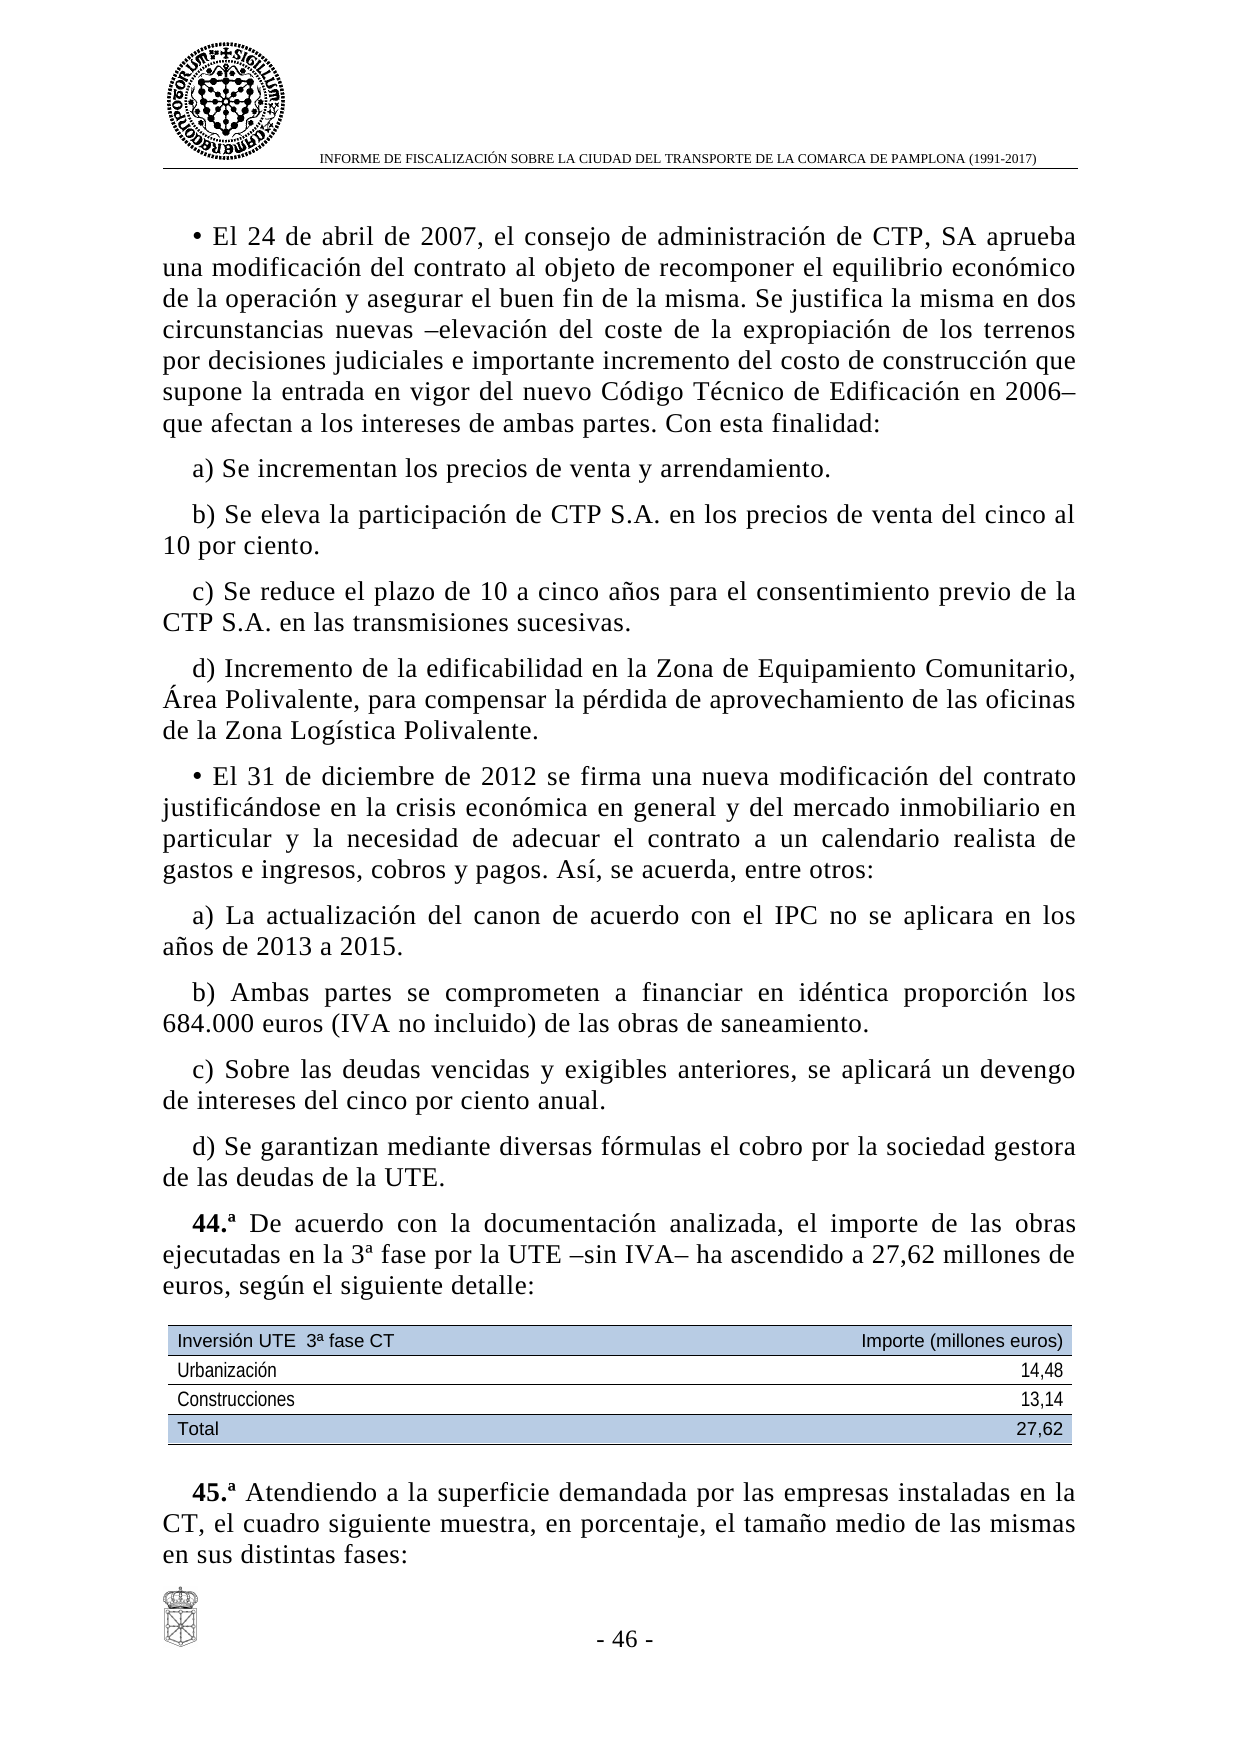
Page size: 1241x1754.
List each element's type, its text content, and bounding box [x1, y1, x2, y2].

text a) La actualización del canon de acuerdo con el IPC no se aplicara en los años de 2013 a 2015. [162, 899, 1078, 961]
text 45.ª Atendiendo a la superficie demandada por las empresas instaladas en la CT, el cuadro siguiente muestra, en porcentaje, el tamaño medio de las mismas en sus distintas fases: [162, 1476, 1078, 1569]
table_cell Total [168, 1415, 695, 1443]
list El 24 de abril de 2007, el consejo de administración de CTP, SA aprueba una modificación del contrato al objeto de recomponer el equilibrio económico de la operación y asegurar el buen fin de la misma. Se justifica la misma en dos circunstancias nuevas –elevación del coste de la expropiación de los terrenos por decisiones judiciales e importante incremento del costo de construcción que supone la entrada en vigor del nuevo Código Técnico de Edificación en 2006– que afectan a los intereses de ambas partes. Con esta finalidad: [162, 220, 1078, 438]
text c) Se reduce el plazo de 10 a cinco años para el consentimiento previo de la CTP S.A. en las transmisiones sucesivas. [162, 575, 1078, 637]
text c) Sobre las deudas vencidas y exigibles anteriores, se aplicará un devengo de intereses del cinco por ciento anual. [162, 1053, 1078, 1115]
text b) Se eleva la participación de CTP S.A. en los precios de venta del cinco al 10 por ciento. [162, 498, 1078, 560]
list El 31 de diciembre de 2012 se firma una nueva modificación del contrato justificándose en la crisis económica en general y del mercado inmobiliario en particular y la necesidad de adecuar el contrato a un calendario realista de gastos e ingresos, cobros y pagos. Así, se acuerda, entre otros: [162, 760, 1078, 884]
text b) Ambas partes se comprometen a financiar en idéntica proporción los 684.000 euros (IVA no incluido) de las obras de saneamiento. [162, 976, 1078, 1038]
picture [162, 1586, 199, 1648]
text a) Se incrementan los precios de venta y arrendamiento. [162, 452, 1078, 483]
table_cell 13,14 [695, 1385, 1072, 1414]
table_cell Urbanización [168, 1356, 695, 1384]
table_cell 27,62 [695, 1415, 1072, 1443]
text d) Se garantizan mediante diversas fórmulas el cobro por la sociedad gestora de las deudas de la UTE. [162, 1130, 1078, 1192]
table_header Inversión UTE 3ª fase CT [168, 1326, 695, 1355]
table_header Importe (millones euros) [695, 1326, 1072, 1355]
table_cell 14,48 [695, 1356, 1072, 1384]
picture [162, 38, 289, 164]
table_cell Construcciones [168, 1385, 695, 1414]
text 44.ª De acuerdo con la documentación analizada, el importe de las obras ejecutadas en la 3ª fase por la UTE –sin IVA– ha ascendido a 27,62 millones de euros, según el siguiente detalle: [162, 1207, 1078, 1300]
text d) Incremento de la edificabilidad en la Zona de Equipamiento Comunitario, Área Polivalente, para compensar la pérdida de aprovechamiento de las oficinas de la Zona Logística Polivalente. [162, 652, 1078, 745]
